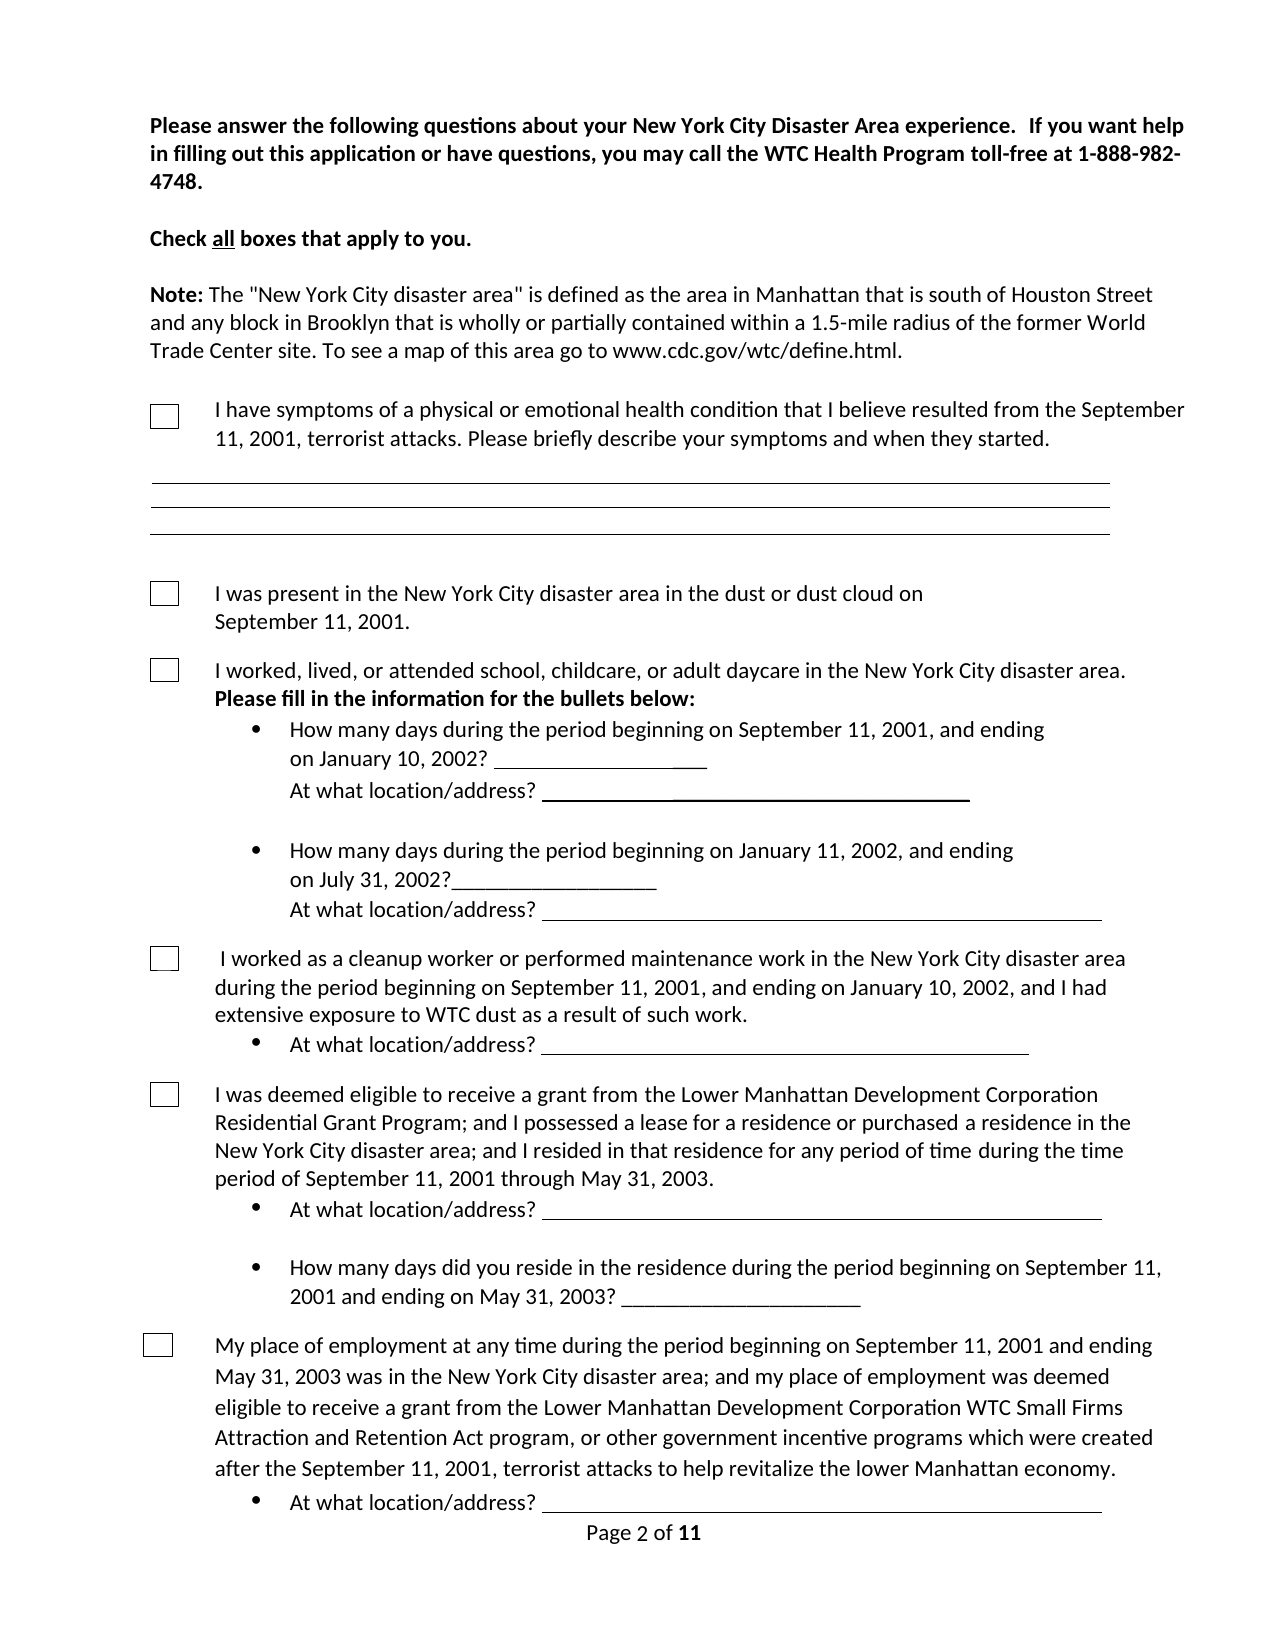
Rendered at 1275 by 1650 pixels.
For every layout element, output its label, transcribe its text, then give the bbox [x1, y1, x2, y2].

list How many days during the period beginning on September 11, 2001, and ending on January 10, 2002? ___ [252, 714, 1052, 772]
text Check all boxes that apply to you. [150, 224, 1193, 252]
text My place of employment at any time during the period beginning on September 11, 2001 and ending May 31, 2003 was in the New York City disaster area; and my place of employment was deemed eligible to receive a grant from the Lower Manhattan Development Corporation WTC Small Firms Attraction and Retention Act program, or other government incentive programs which were created after the September 11, 2001, terrorist attacks to help revitalize the lower Manhattan economy. [214, 1331, 1172, 1482]
list At what location/address? [252, 1192, 1193, 1222]
list How many days during the period beginning on January 11, 2002, and ending on July 31, 2002?__________________ [252, 836, 1019, 893]
text At what location/address? [252, 893, 1193, 922]
list At what location/address? [252, 1029, 1193, 1056]
list At what location/address? [252, 1485, 1193, 1514]
text At what location/address? __________________________ [251, 774, 1052, 803]
text I worked as a cleanup worker or performed maintenance work in the New York City disaster area during the period beginning on September 11, 2001, and ending on January 10, 2002, and I had extensive exposure to WTC dust as a result of such work. [214, 944, 1174, 1029]
text I have symptoms of a physical or emotional health condition that I believe resulted from the September 11, 2001, terrorist attacks. Please briefly describe your symptoms and when they started. [139, 396, 1186, 452]
text I worked, lived, or attended school, childcare, or adult daycare in the New York City disaster area. Please fill in the information for the bullets below: [139, 656, 1175, 712]
text Please answer the following questions about your New York City Disaster Area experience. If you want help in filling out this application or have questions, you may call the WTC Health Program toll-free at 1-888-982-4748. [150, 111, 1186, 195]
list How many days did you reside in the residence during the period beginning on September 11, 2001 and ending on May 31, 2003? _____________________ [252, 1251, 1193, 1310]
text I was deemed eligible to receive a grant from the Lower Manhattan Development Corporation Residential Grant Program; and I possessed a lease for a residence or purchased a residence in the New York City disaster area; and I resided in that residence for any period of time during the time period of September 11, 2001 through May 31, 2003. [214, 1080, 1174, 1192]
text I was present in the New York City disaster area in the dust or dust cloud on [139, 579, 1193, 607]
text Note: The "New York City disaster area" is defined as the area in Manhattan that is south of Houston Street and any block in Brooklyn that is wholly or partially contained within a 1.5-mile radius of the former World Trade Center site. To see a map of this area go to www.cdc.gov/wtc/define.html. [150, 280, 1155, 364]
text September 11, 2001. [214, 607, 1193, 636]
